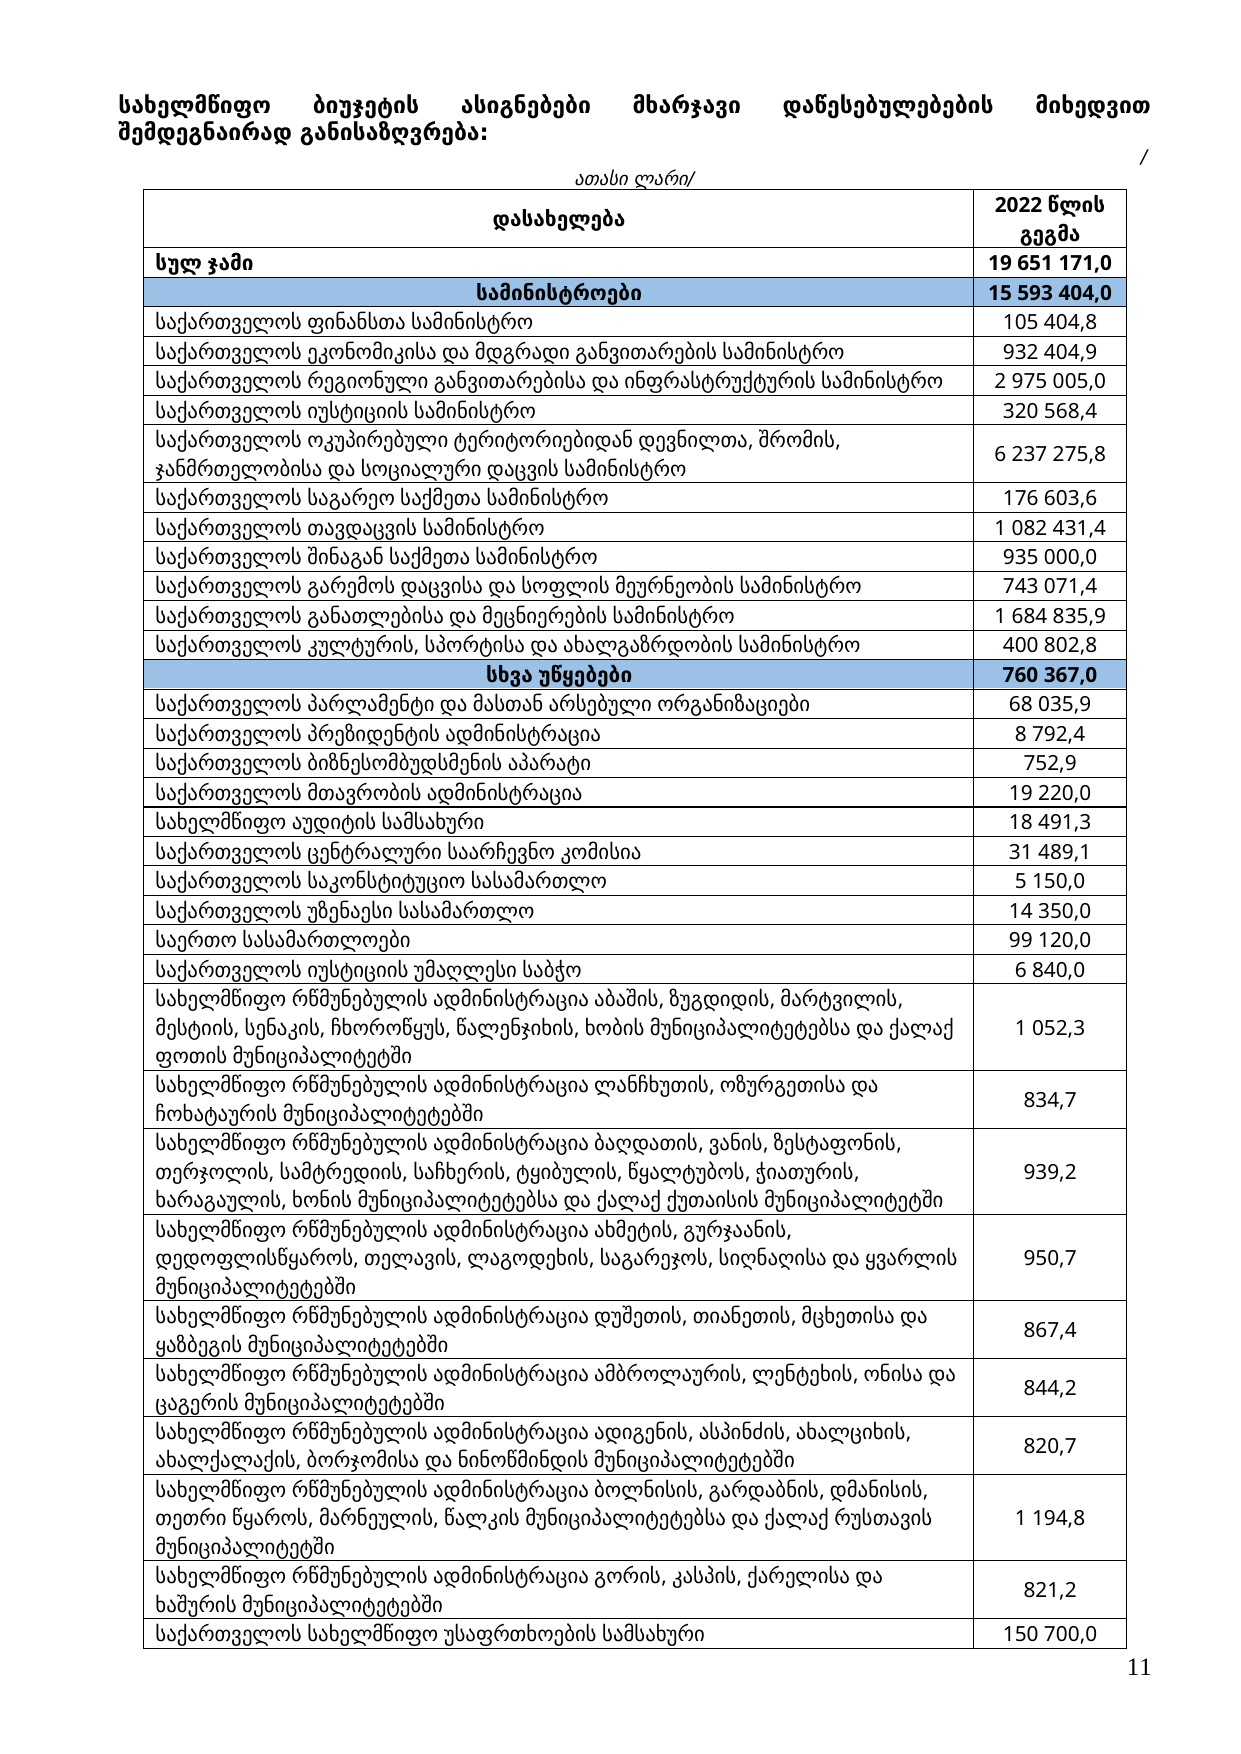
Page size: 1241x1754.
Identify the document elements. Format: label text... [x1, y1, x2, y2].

table_cell საქართველოს თავდაცვის სამინისტრო [144, 513, 973, 541]
table_cell 1 194,8 [974, 1475, 1126, 1560]
table_cell 821,2 [974, 1561, 1126, 1618]
table_cell 176 603,6 [974, 483, 1126, 512]
table_cell საერთო სასამართლოები [144, 925, 973, 954]
table_cell სახელმწიფო რწმუნებულის ადმინისტრაცია ამბროლაურის, ლენტეხის, ონისა და ცაგერის მუნიციპალიტეტებში [144, 1359, 973, 1416]
table_cell 31 489,1 [974, 837, 1126, 865]
table_cell საქართველოს პარლამენტი და მასთან არსებული ორგანიზაციები [144, 690, 973, 718]
table_cell 752,9 [974, 749, 1126, 777]
table_cell სხვა უწყებები [144, 660, 973, 688]
table_cell სახელმწიფო რწმუნებულის ადმინისტრაცია აბაშის, ზუგდიდის, მარტვილის, მესტიის, სენაკის, ჩხოროწყუს, წალენჯიხის, ხობის მუნიციპალიტეტებსა და ქალაქ ფოთის მუნიციპალიტეტში [144, 984, 973, 1069]
table_cell 15 593 404,0 [974, 278, 1126, 306]
table_cell სახელმწიფო რწმუნებულის ადმინისტრაცია ახმეტის, გურჯაანის, დედოფლისწყაროს, თელავის, ლაგოდეხის, საგარეჯოს, სიღნაღისა და ყვარლის მუნიციპალიტეტებში [144, 1215, 973, 1300]
table_cell საქართველოს განათლებისა და მეცნიერების სამინისტრო [144, 601, 973, 629]
table_cell 939,2 [974, 1129, 1126, 1214]
table_cell საქართველოს საგარეო საქმეთა სამინისტრო [144, 483, 973, 512]
table_cell 932 404,9 [974, 337, 1126, 365]
table_cell საქართველოს მთავრობის ადმინისტრაცია [144, 778, 973, 806]
table_cell 19 220,0 [974, 778, 1126, 806]
table_cell 99 120,0 [974, 925, 1126, 954]
table_cell 6 840,0 [974, 955, 1126, 983]
table_cell 14 350,0 [974, 896, 1126, 924]
table_cell 5 150,0 [974, 866, 1126, 895]
text /ათასი ლარი/ [118, 146, 1152, 189]
table_cell 68 035,9 [974, 690, 1126, 718]
table_cell 820,7 [974, 1417, 1126, 1474]
table_cell საქართველოს შინაგან საქმეთა სამინისტრო [144, 542, 973, 571]
table_cell სულ ჯამი [144, 248, 973, 277]
table_cell 935 000,0 [974, 542, 1126, 571]
table_cell საქართველოს უზენაესი სასამართლო [144, 896, 973, 924]
table_cell 1 684 835,9 [974, 601, 1126, 629]
table_cell სამინისტროები [144, 278, 973, 306]
table_cell 18 491,3 [974, 808, 1126, 836]
table_cell საქართველოს საკონსტიტუციო სასამართლო [144, 866, 973, 895]
table_cell სახელმწიფო რწმუნებულის ადმინისტრაცია ბოლნისის, გარდაბნის, დმანისის, თეთრი წყაროს, მარნეულის, წალკის მუნიციპალიტეტებსა და ქალაქ რუსთავის მუნიციპალიტეტში [144, 1475, 973, 1560]
table_cell 1 082 431,4 [974, 513, 1126, 541]
table_cell 743 071,4 [974, 572, 1126, 600]
table_header 2022 წლის გეგმა [974, 190, 1126, 247]
table_cell 2 975 005,0 [974, 366, 1126, 395]
table_cell 8 792,4 [974, 719, 1126, 747]
table_cell 834,7 [974, 1071, 1126, 1127]
table_cell საქართველოს იუსტიციის სამინისტრო [144, 396, 973, 424]
table_cell 844,2 [974, 1359, 1126, 1416]
table_cell საქართველოს რეგიონული განვითარებისა და ინფრასტრუქტურის სამინისტრო [144, 366, 973, 395]
table_cell 6 237 275,8 [974, 425, 1126, 482]
table_cell 950,7 [974, 1215, 1126, 1300]
table_cell საქართველოს კულტურის, სპორტისა და ახალგაზრდობის სამინისტრო [144, 631, 973, 659]
table_cell საქართველოს ეკონომიკისა და მდგრადი განვითარების სამინისტრო [144, 337, 973, 365]
table_cell 105 404,8 [974, 307, 1126, 336]
table_cell საქართველოს ცენტრალური საარჩევნო კომისია [144, 837, 973, 865]
table_cell სახელმწიფო აუდიტის სამსახური [144, 808, 973, 836]
table_cell საქართველოს ფინანსთა სამინისტრო [144, 307, 973, 336]
text სახელმწიფო ბიუჯეტის ასიგნებები მხარჯავი დაწესებულებების მიხედვით შემდეგნაირად განისაზღვრება: [118, 92, 1152, 146]
table_cell 760 367,0 [974, 660, 1126, 688]
table_cell საქართველოს პრეზიდენტის ადმინისტრაცია [144, 719, 973, 747]
table_cell სახელმწიფო რწმუნებულის ადმინისტრაცია დუშეთის, თიანეთის, მცხეთისა და ყაზბეგის მუნიციპალიტეტებში [144, 1301, 973, 1358]
table_cell საქართველოს ბიზნესომბუდსმენის აპარატი [144, 749, 973, 777]
table_cell 867,4 [974, 1301, 1126, 1358]
table_cell 19 651 171,0 [974, 248, 1126, 277]
table_cell სახელმწიფო რწმუნებულის ადმინისტრაცია ადიგენის, ასპინძის, ახალციხის, ახალქალაქის, ბორჯომისა და ნინოწმინდის მუნიციპალიტეტებში [144, 1417, 973, 1474]
table_cell 320 568,4 [974, 396, 1126, 424]
table_header დასახელება [144, 190, 973, 247]
table_cell სახელმწიფო რწმუნებულის ადმინისტრაცია ლანჩხუთის, ოზურგეთისა და ჩოხატაურის მუნიციპალიტეტებში [144, 1071, 973, 1127]
table_cell 150 700,0 [974, 1619, 1126, 1648]
table_cell საქართველოს სახელმწიფო უსაფრთხოების სამსახური [144, 1619, 973, 1648]
table_cell საქართველოს იუსტიციის უმაღლესი საბჭო [144, 955, 973, 983]
table_cell 1 052,3 [974, 984, 1126, 1069]
table_cell სახელმწიფო რწმუნებულის ადმინისტრაცია გორის, კასპის, ქარელისა და ხაშურის მუნიციპალიტეტებში [144, 1561, 973, 1618]
table_cell საქართველოს ოკუპირებული ტერიტორიებიდან დევნილთა, შრომის, ჯანმრთელობისა და სოციალური დაცვის სამინისტრო [144, 425, 973, 482]
table_cell 400 802,8 [974, 631, 1126, 659]
table_cell საქართველოს გარემოს დაცვისა და სოფლის მეურნეობის სამინისტრო [144, 572, 973, 600]
table_cell სახელმწიფო რწმუნებულის ადმინისტრაცია ბაღდათის, ვანის, ზესტაფონის, თერჯოლის, სამტრედიის, საჩხერის, ტყიბულის, წყალტუბოს, ჭიათურის, ხარაგაულის, ხონის მუნიციპალიტეტებსა და ქალაქ ქუთაისის მუნიციპალიტეტში [144, 1129, 973, 1214]
